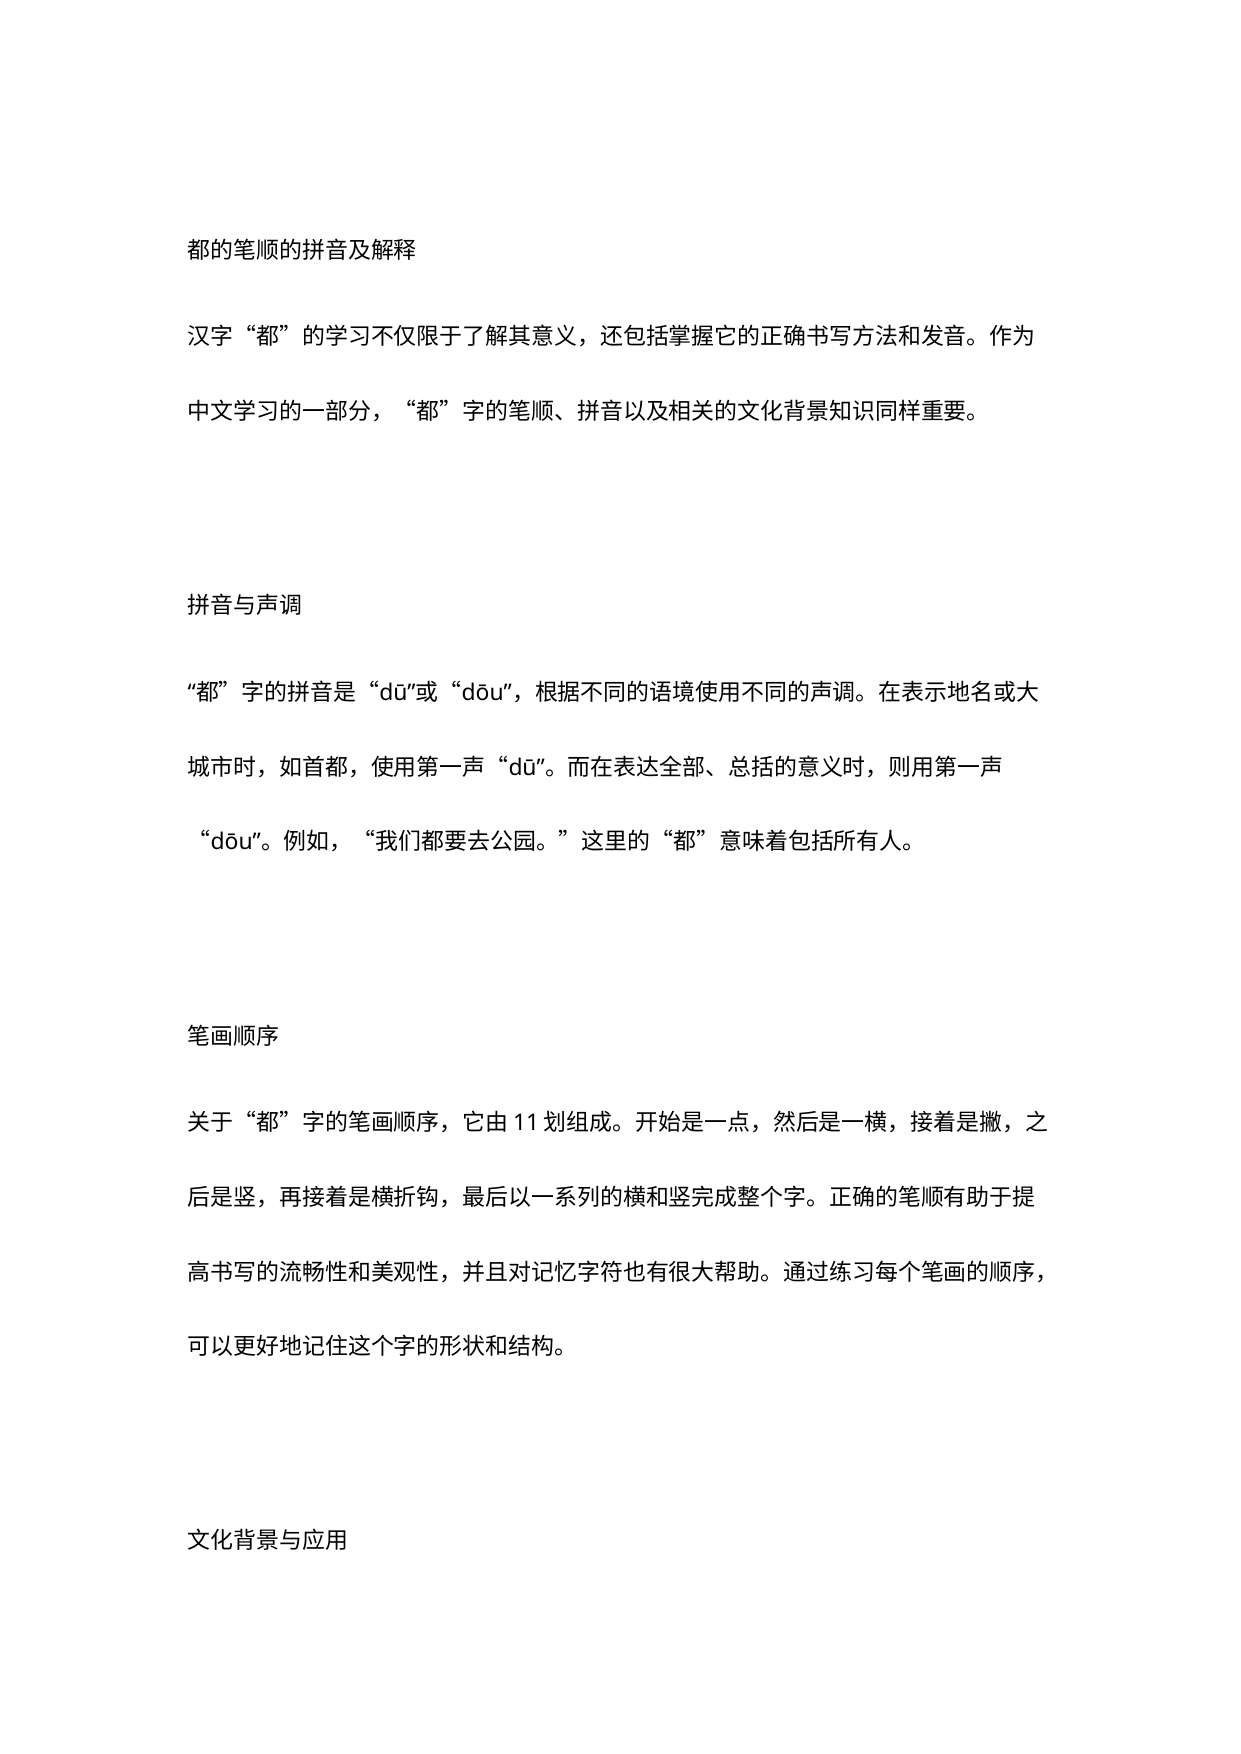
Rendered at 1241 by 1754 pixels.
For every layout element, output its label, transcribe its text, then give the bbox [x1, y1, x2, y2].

text 关于“都”字的笔画顺序，它由11划组成。开始是一点，然后是一横，接着是撇，之后是竖，再接着是横折钩，最后以一系列的横和竖完成整个字。正确的笔顺有助于提高书写的流畅性和美观性，并且对记忆字符也有很大帮助。通过练习每个笔画的顺序，可以更好地记住这个字的形状和结构。 [187, 1088, 1053, 1377]
text 文化背景与应用 [187, 1507, 1053, 1572]
text 汉字“都”的学习不仅限于了解其意义，还包括掌握它的正确书写方法和发音。作为中文学习的一部分，“都”字的笔顺、拼音以及相关的文化背景知识同样重要。 [187, 302, 1053, 442]
text “都”字的拼音是“dū”或“dōu”，根据不同的语境使用不同的声调。在表示地名或大城市时，如首都，使用第一声“dū”。而在表达全部、总括的意义时，则用第一声“dōu”。例如，“我们都要去公园。”这里的“都”意味着包括所有人。 [187, 658, 1053, 872]
text 笔画顺序 [187, 1002, 1053, 1067]
text 都的笔顺的拼音及解释 [187, 216, 1053, 281]
text 拼音与声调 [187, 571, 1053, 636]
